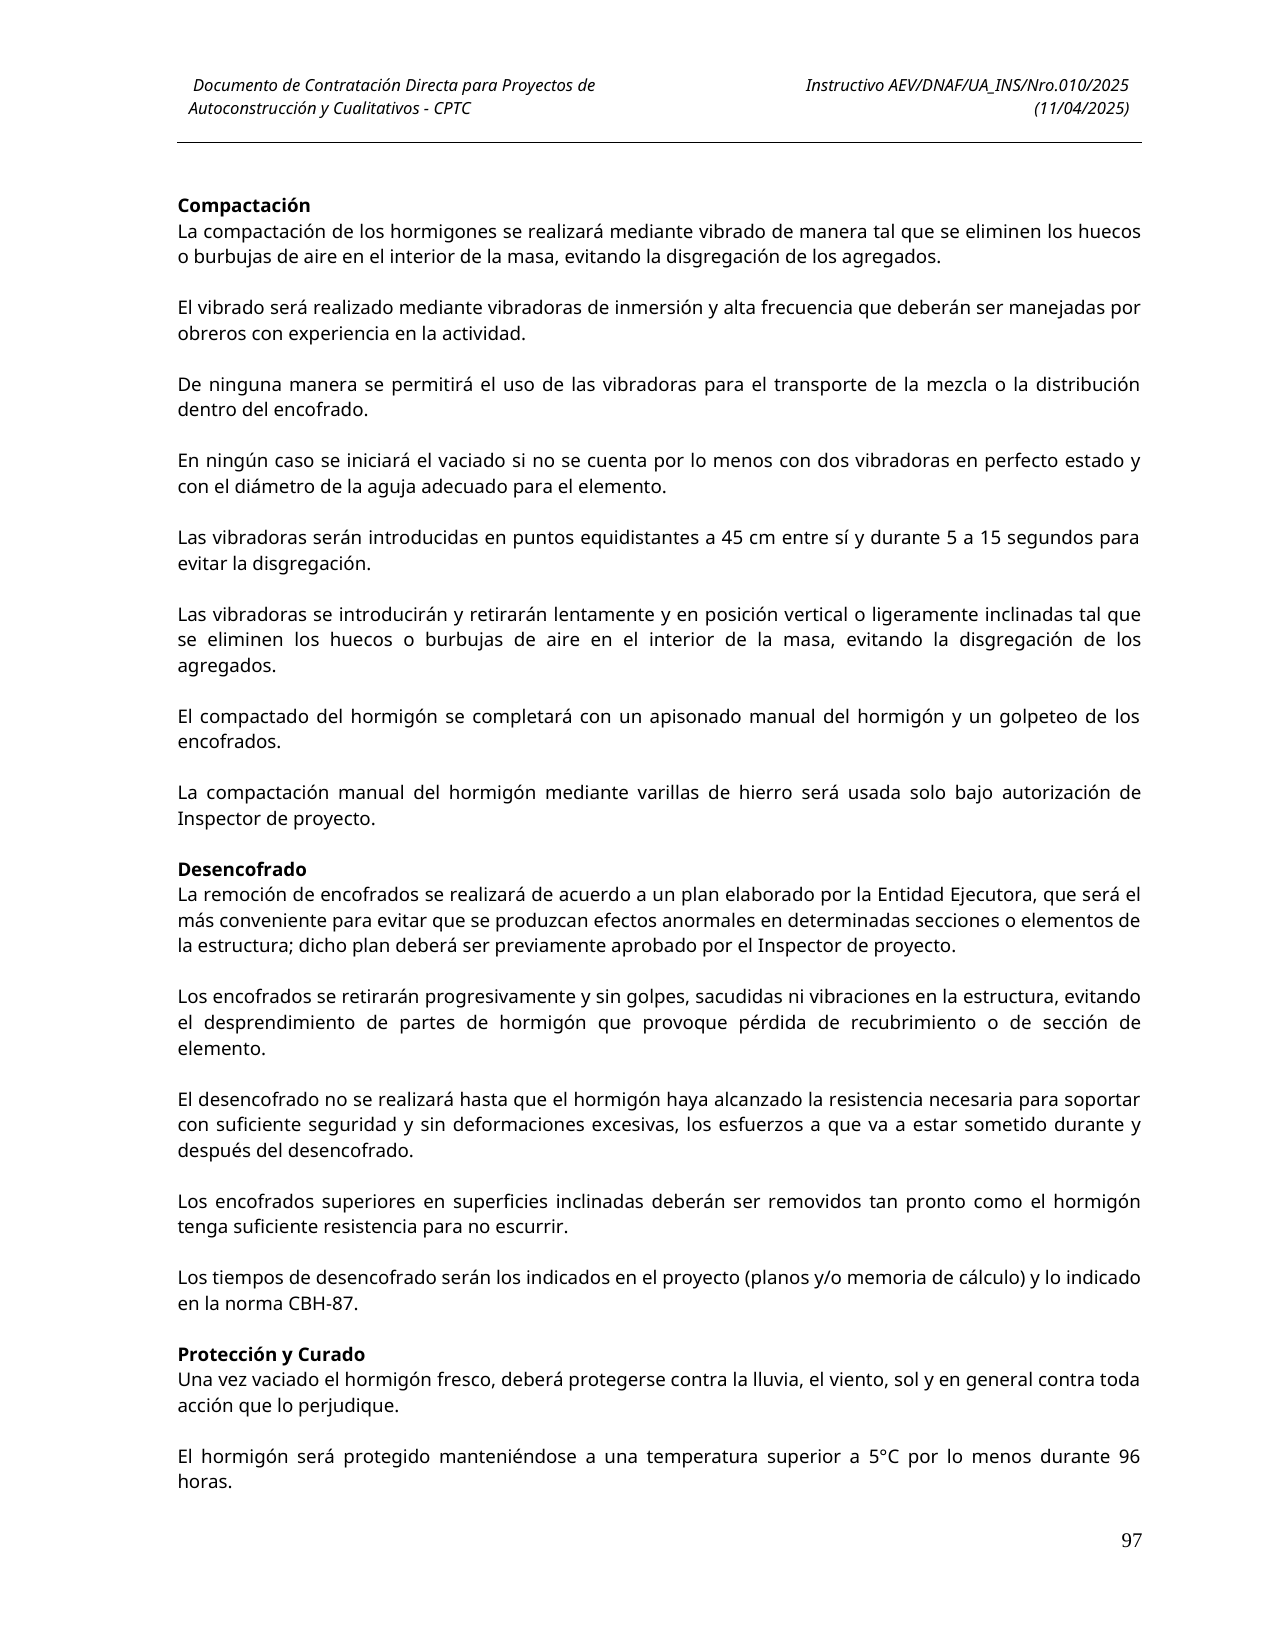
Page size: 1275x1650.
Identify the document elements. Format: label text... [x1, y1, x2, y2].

text El hormigón será protegido manteniéndose a una temperatura superior a 5°C por lo menos durante 96 horas. [177, 1443, 1142, 1494]
text La compactación de los hormigones se realizará mediante vibrado de manera tal que se eliminen los huecos o burbujas de aire en el interior de la masa, evitando la disgregación de los agregados. [177, 218, 1142, 269]
text Compactación [177, 193, 1142, 218]
text La compactación manual del hormigón mediante varillas de hierro será usada solo bajo autorización de Inspector de proyecto. [177, 779, 1142, 831]
text Los encofrados se retirarán progresivamente y sin golpes, sacudidas ni vibraciones en la estructura, evitando el desprendimiento de partes de hormigón que provoque pérdida de recubrimiento o de sección de elemento. [177, 984, 1142, 1060]
text Los tiempos de desencofrado serán los indicados en el proyecto (planos y/o memoria de cálculo) y lo indicado en la norma CBH-87. [177, 1264, 1142, 1316]
text Protección y Curado [177, 1341, 1142, 1367]
text El vibrado será realizado mediante vibradoras de inmersión y alta frecuencia que deberán ser manejadas por obreros con experiencia en la actividad. [177, 295, 1142, 346]
text Desencofrado [177, 856, 1142, 882]
text El compactado del hormigón se completará con un apisonado manual del hormigón y un golpeteo de los encofrados. [177, 703, 1142, 754]
text Las vibradoras se introducirán y retirarán lentamente y en posición vertical o ligeramente inclinadas tal que se eliminen los huecos o burbujas de aire en el interior de la masa, evitando la disgregación de los agregados. [177, 601, 1142, 677]
text Los encofrados superiores en superficies inclinadas deberán ser removidos tan pronto como el hormigón tenga suficiente resistencia para no escurrir. [177, 1188, 1142, 1239]
text Las vibradoras serán introducidas en puntos equidistantes a 45 cm entre sí y durante 5 a 15 segundos para evitar la disgregación. [177, 524, 1142, 575]
text En ningún caso se iniciará el vaciado si no se cuenta por lo menos con dos vibradoras en perfecto estado y con el diámetro de la aguja adecuado para el elemento. [177, 448, 1142, 499]
text La remoción de encofrados se realizará de acuerdo a un plan elaborado por la Entidad Ejecutora, que será el más conveniente para evitar que se produzcan efectos anormales en determinadas secciones o elementos de la estructura; dicho plan deberá ser previamente aprobado por el Inspector de proyecto. [177, 882, 1142, 958]
text De ninguna manera se permitirá el uso de las vibradoras para el transporte de la mezcla o la distribución dentro del encofrado. [177, 371, 1142, 422]
text Una vez vaciado el hormigón fresco, deberá protegerse contra la lluvia, el viento, sol y en general contra toda acción que lo perjudique. [177, 1367, 1142, 1418]
text El desencofrado no se realizará hasta que el hormigón haya alcanzado la resistencia necesaria para soportar con suficiente seguridad y sin deformaciones excesivas, los esfuerzos a que va a estar sometido durante y después del desencofrado. [177, 1086, 1142, 1162]
